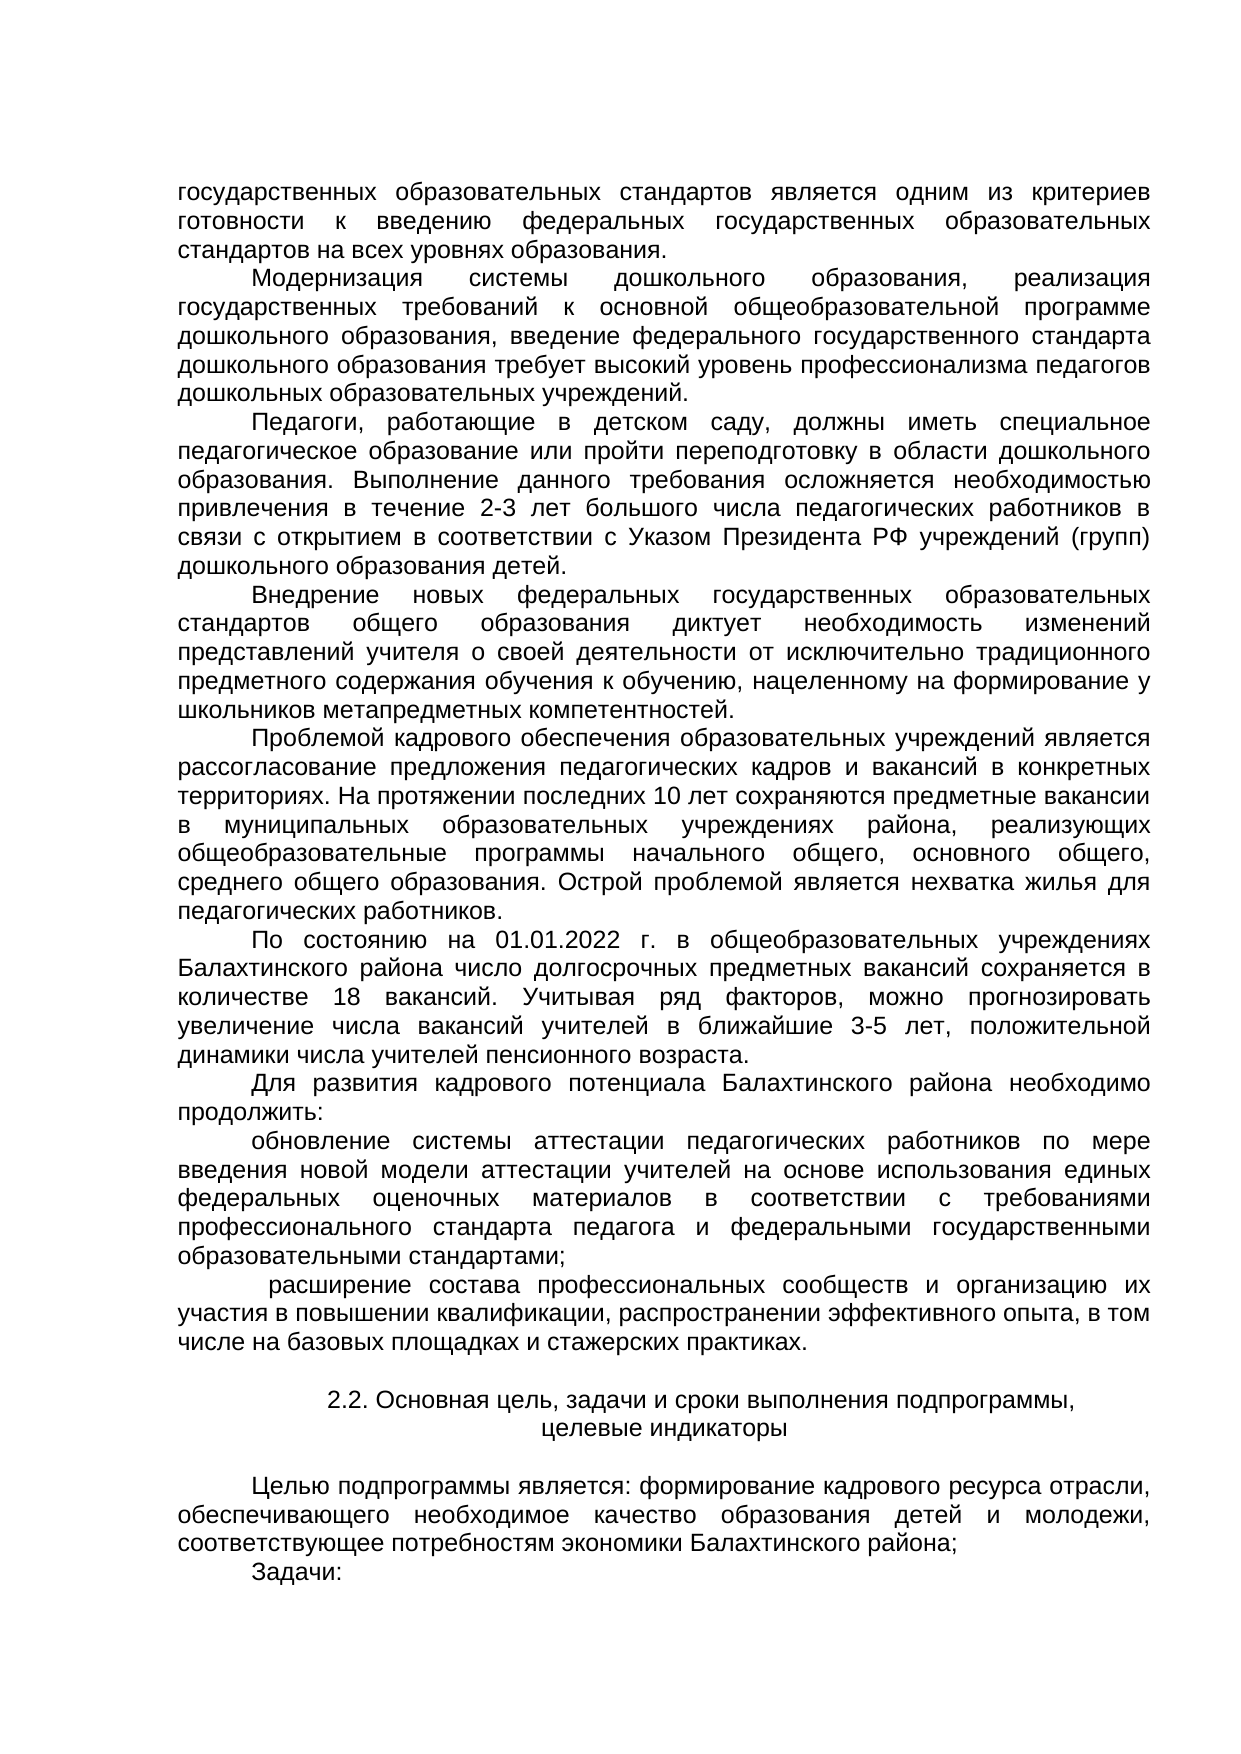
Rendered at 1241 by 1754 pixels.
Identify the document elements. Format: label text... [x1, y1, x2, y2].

text Проблемой кадрового обеспечения образовательных учреждений является рассогласование предложения педагогических кадров и вакансий в конкретных территориях. На протяжении последних 10 лет сохраняются предметные вакансии в муниципальных образовательных учреждениях района, реализующих общеобразовательные программы начального общего, основного общего, среднего общего образования. Острой проблемой является нехватка жилья для педагогических работников. [177, 723, 1152, 925]
text расширение состава профессиональных сообществ и организацию их участия в повышении квалификации, распространении эффективного опыта, в том числе на базовых площадках и стажерских практиках. [177, 1270, 1152, 1356]
text 2.2. Основная цель, задачи и сроки выполнения подпрограммы, целевые индикаторы [177, 1385, 1152, 1442]
text Задачи: [177, 1557, 1152, 1586]
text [177, 177, 1152, 263]
text обновление системы аттестации педагогических работников по мере введения новой модели аттестации учителей на основе использования единых федеральных оценочных материалов в соответствии с требованиями профессионального стандарта педагога и федеральными государственными образовательными стандартами; [177, 1126, 1152, 1270]
text Педагоги, работающие в детском саду, должны иметь специальное педагогическое образование или пройти переподготовку в области дошкольного образования. Выполнение данного требования осложняется необходимостью привлечения в течение 2-3 лет большого числа педагогических работников в связи с открытием в соответствии с Указом Президента РФ учреждений (групп) дошкольного образования детей. [177, 407, 1152, 580]
text Для развития кадрового потенциала Балахтинского района необходимо продолжить: [177, 1068, 1152, 1126]
text Внедрение новых федеральных государственных образовательных стандартов общего образования диктует необходимость изменений представлений учителя о своей деятельности от исключительно традиционного предметного содержания обучения к обучению, нацеленному на формирование у школьников метапредметных компетентностей. [177, 580, 1152, 723]
text Модернизация системы дошкольного образования, реализация государственных требований к основной общеобразовательной программе дошкольного образования, введение федерального государственного стандарта дошкольного образования требует высокий уровень профессионализма педагогов дошкольных образовательных учреждений. [177, 263, 1152, 407]
text По состоянию на 01.01.2022 г. в общеобразовательных учреждениях Балахтинского района число долгосрочных предметных вакансий сохраняется в количестве 18 вакансий. Учитывая ряд факторов, можно прогнозировать увеличение числа вакансий учителей в ближайшие 3-5 лет, положительной динамики числа учителей пенсионного возраста. [177, 925, 1152, 1068]
text Целью подпрограммы является: формирование кадрового ресурса отрасли, обеспечивающего необходимое качество образования детей и молодежи, соответствующее потребностям экономики Балахтинского района; [177, 1471, 1152, 1557]
